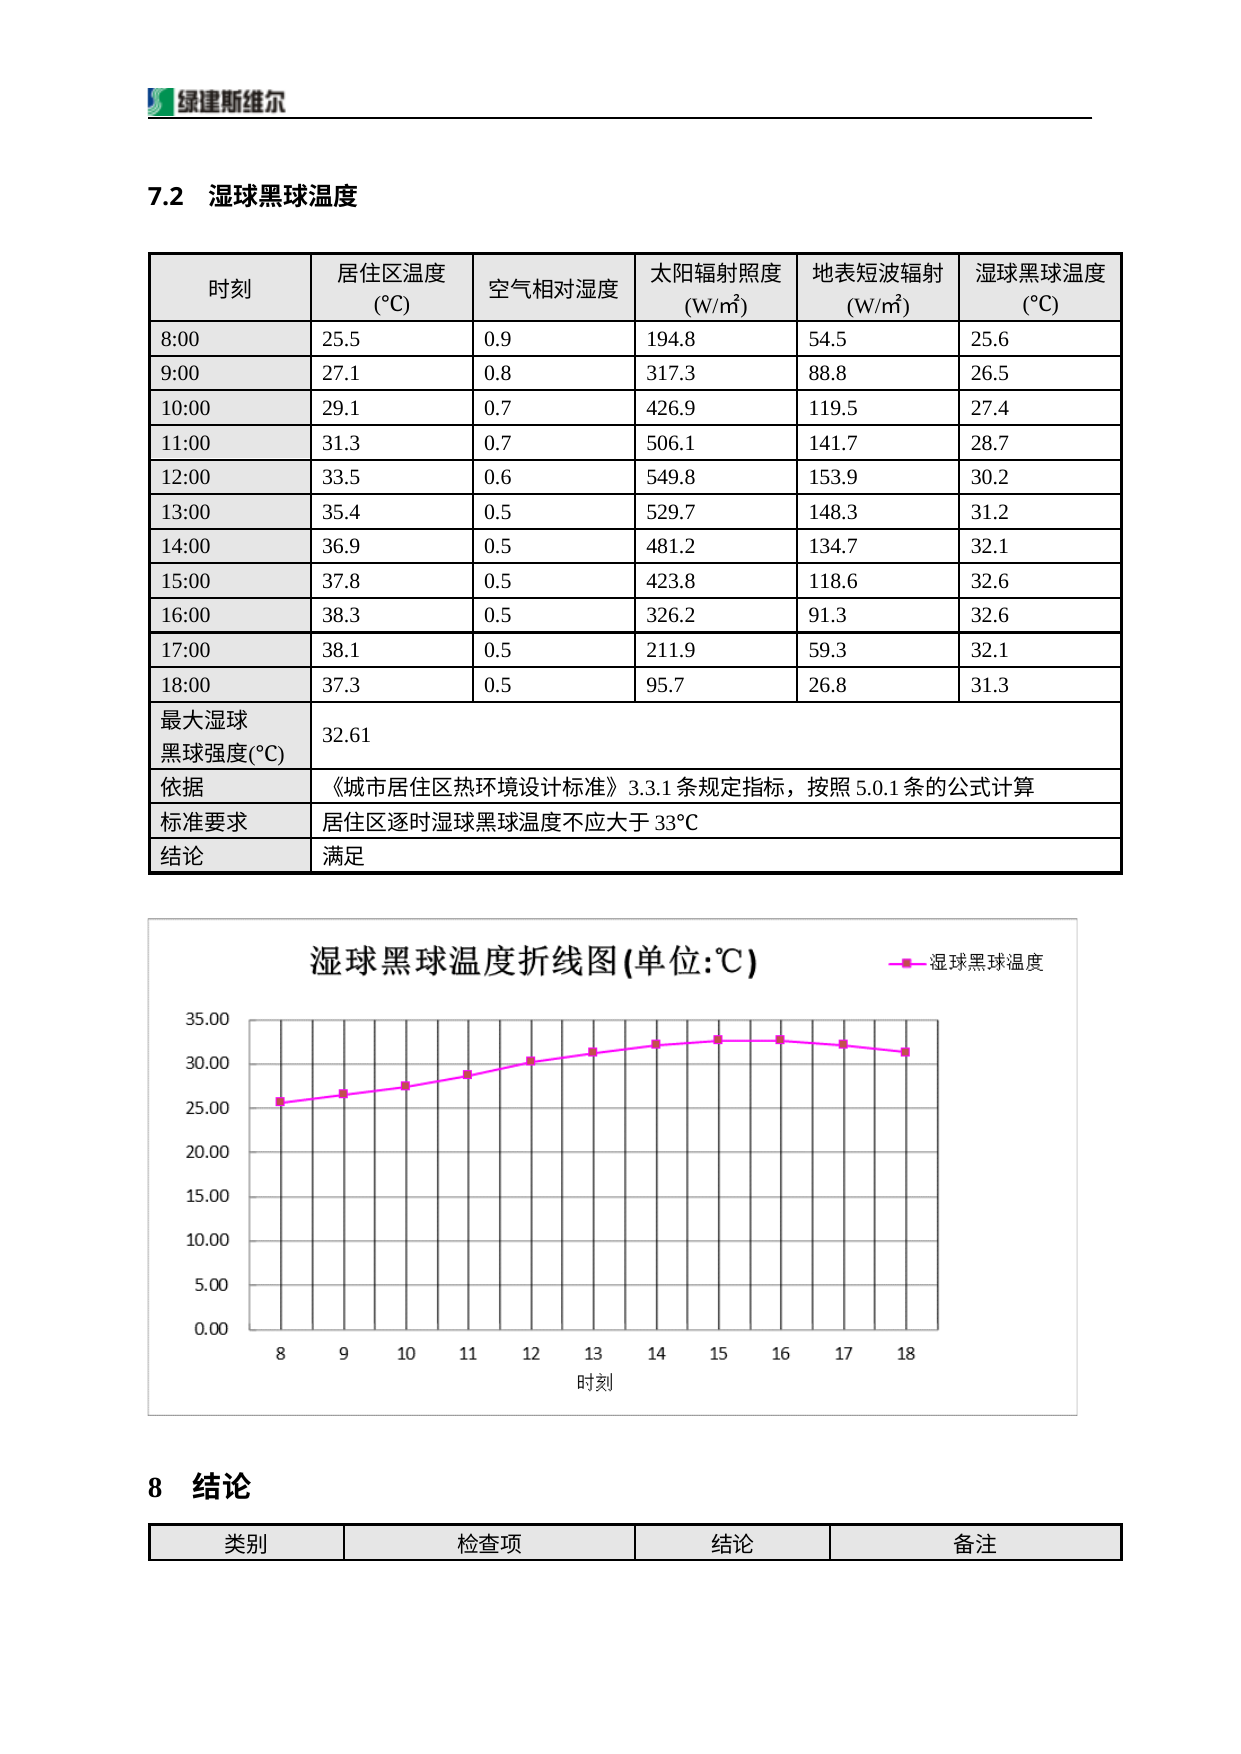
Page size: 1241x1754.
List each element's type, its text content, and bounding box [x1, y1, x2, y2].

table_cell 0.5 [474, 530, 634, 562]
table_cell 32.1 [960, 530, 1120, 562]
table_cell 317.3 [636, 357, 796, 389]
table_cell 《城市居住区热环境设计标准》3.3.1条规定指标，按照5.0.1条的公式计算 [312, 770, 1120, 802]
table_cell 549.8 [636, 461, 796, 493]
table_cell 27.1 [312, 357, 472, 389]
table_cell 32.6 [960, 599, 1120, 631]
picture [147, 918, 1078, 1416]
table_cell 91.3 [798, 599, 958, 631]
table_cell 14:00 [151, 530, 310, 562]
table_cell 0.5 [474, 668, 634, 701]
table_cell 506.1 [636, 426, 796, 458]
table_cell 28.7 [960, 426, 1120, 458]
table_cell 0.5 [474, 599, 634, 631]
table_cell 426.9 [636, 391, 796, 424]
table_cell 居住区逐时湿球黑球温度不应大于33℃ [312, 804, 1120, 837]
picture [147, 88, 289, 116]
subtitle 结论 [148, 1452, 1092, 1517]
table_cell 118.6 [798, 564, 958, 597]
table_header 太阳辐射照度 (W/㎡) [636, 255, 796, 320]
table_cell 10:00 [151, 391, 310, 424]
table_cell 0.5 [474, 564, 634, 597]
table_cell 最大湿球 黑球强度(℃) [151, 703, 310, 768]
table_cell 8:00 [151, 322, 310, 355]
table_cell 148.3 [798, 495, 958, 528]
table_cell 38.1 [312, 634, 472, 666]
table_cell 423.8 [636, 564, 796, 597]
table_cell 26.5 [960, 357, 1120, 389]
table_cell 0.7 [474, 391, 634, 424]
table_cell 15:00 [151, 564, 310, 597]
table_cell 标准要求 [151, 804, 310, 837]
table_cell 194.8 [636, 322, 796, 355]
table_cell 153.9 [798, 461, 958, 493]
table_cell 0.7 [474, 426, 634, 458]
table_cell 0.8 [474, 357, 634, 389]
table_cell 134.7 [798, 530, 958, 562]
table_header 检查项 [345, 1526, 634, 1559]
table_header 备注 [831, 1526, 1120, 1559]
table_header 空气相对湿度 [474, 255, 634, 320]
table_cell 32.6 [960, 564, 1120, 597]
table_cell 17:00 [151, 634, 310, 666]
table_header 类别 [151, 1526, 343, 1559]
table_cell 35.4 [312, 495, 472, 528]
table_cell 31.3 [312, 426, 472, 458]
table_header 结论 [636, 1526, 829, 1559]
table_cell 26.8 [798, 668, 958, 701]
table_cell 0.5 [474, 495, 634, 528]
table_cell 9:00 [151, 357, 310, 389]
table_cell 25.5 [312, 322, 472, 355]
table_header 地表短波辐射 (W/㎡) [798, 255, 958, 320]
table_cell 326.2 [636, 599, 796, 631]
table_cell 30.2 [960, 461, 1120, 493]
table_cell 依据 [151, 770, 310, 802]
table_cell 11:00 [151, 426, 310, 458]
table_cell 59.3 [798, 634, 958, 666]
table_cell 16:00 [151, 599, 310, 631]
table_cell 119.5 [798, 391, 958, 424]
table_cell 满足 [312, 839, 1120, 871]
table_cell 36.9 [312, 530, 472, 562]
table_cell 0.6 [474, 461, 634, 493]
table_cell 0.9 [474, 322, 634, 355]
table_cell 481.2 [636, 530, 796, 562]
table_cell 31.2 [960, 495, 1120, 528]
table_header 居住区温度 (℃) [312, 255, 472, 320]
table_cell 31.3 [960, 668, 1120, 701]
table_header 时刻 [151, 255, 310, 320]
table_cell 529.7 [636, 495, 796, 528]
table_cell 38.3 [312, 599, 472, 631]
table_header 湿球黑球温度 (℃) [960, 255, 1120, 320]
table_cell 37.3 [312, 668, 472, 701]
table_cell 结论 [151, 839, 310, 871]
table_cell 211.9 [636, 634, 796, 666]
table_cell 27.4 [960, 391, 1120, 424]
table_cell 18:00 [151, 668, 310, 701]
table_cell 12:00 [151, 461, 310, 493]
table_cell 37.8 [312, 564, 472, 597]
table_cell 25.6 [960, 322, 1120, 355]
table_cell 29.1 [312, 391, 472, 424]
table_cell 88.8 [798, 357, 958, 389]
table_cell 54.5 [798, 322, 958, 355]
table_cell 95.7 [636, 668, 796, 701]
subtitle 湿球黑球温度 [148, 162, 1092, 227]
table_cell 0.5 [474, 634, 634, 666]
table_cell 32.61 [312, 703, 1120, 768]
table_cell 141.7 [798, 426, 958, 458]
table_cell 32.1 [960, 634, 1120, 666]
table_cell 33.5 [312, 461, 472, 493]
table_cell 13:00 [151, 495, 310, 528]
